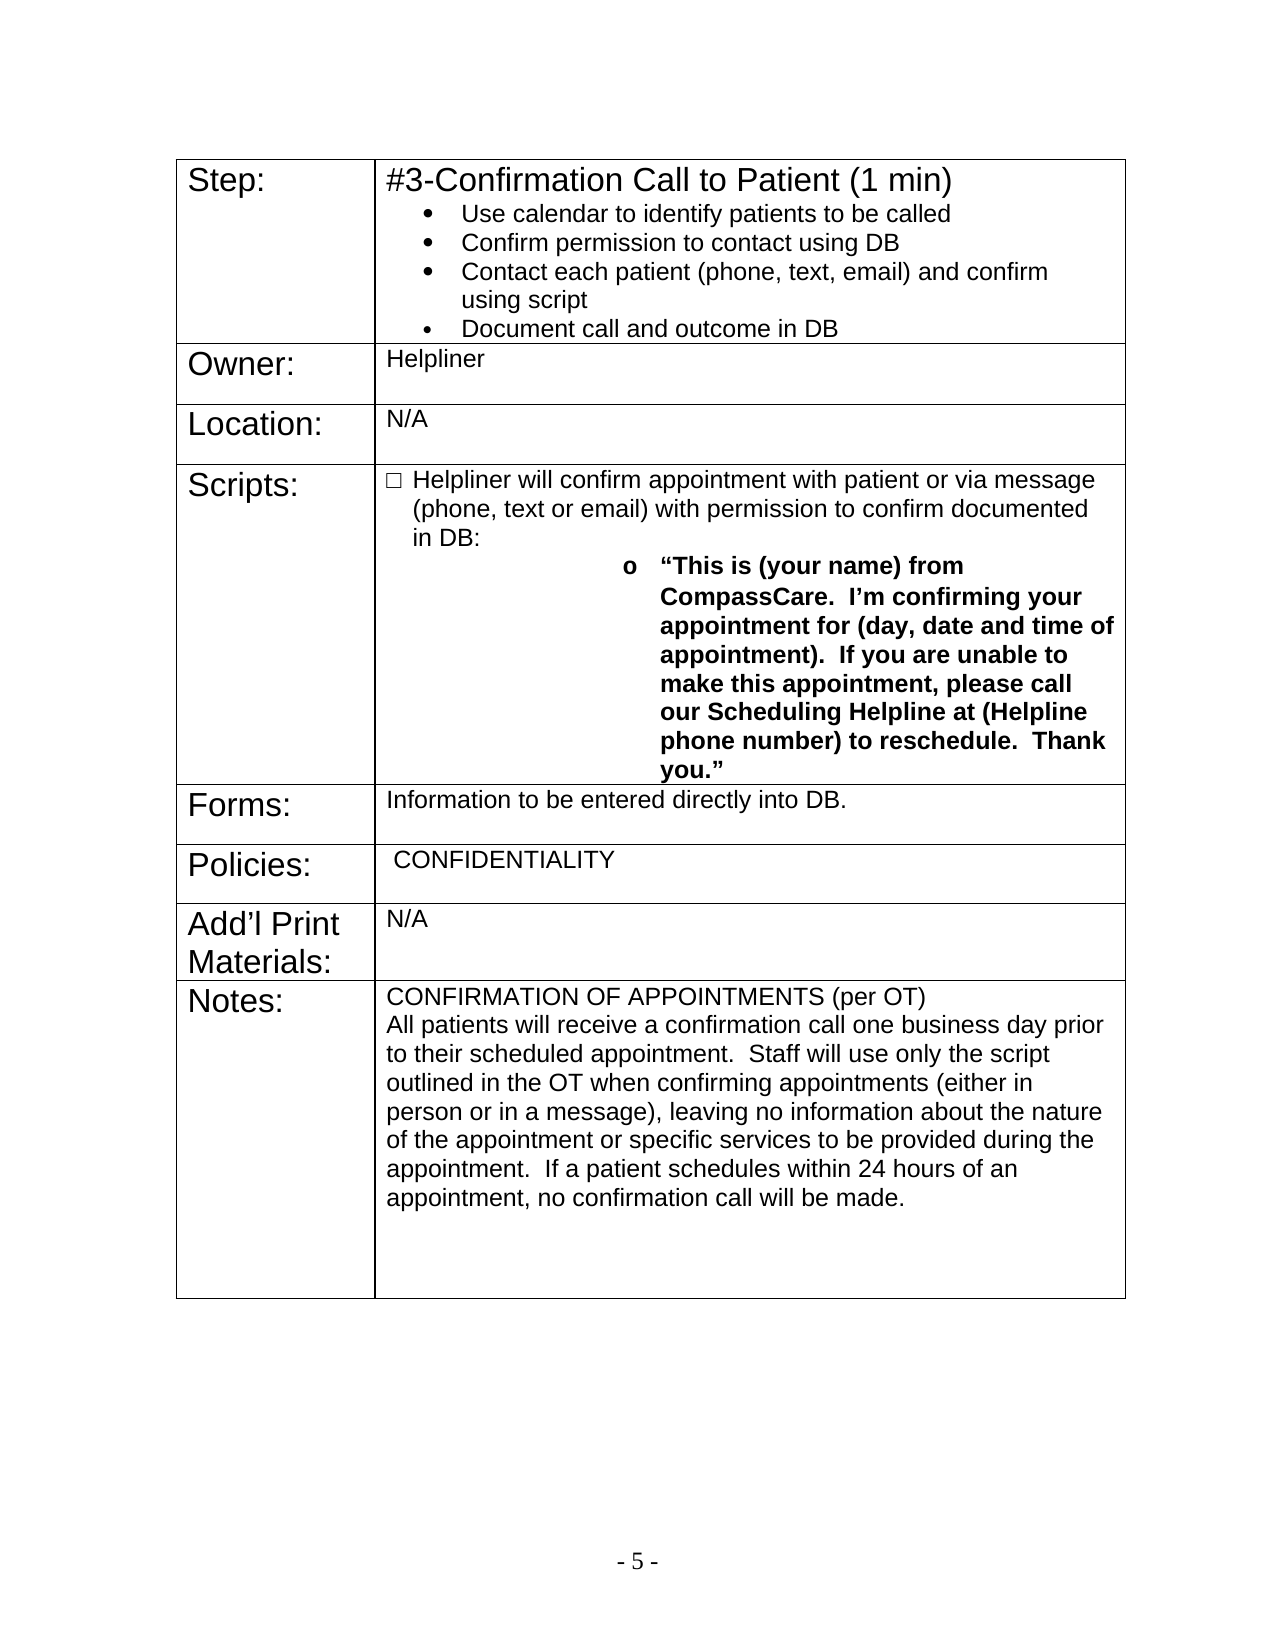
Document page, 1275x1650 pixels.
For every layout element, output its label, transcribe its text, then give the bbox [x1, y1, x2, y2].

table_cell Information to be entered directly into DB. [376, 785, 1125, 844]
table_cell Owner: [177, 344, 374, 403]
table_cell Scripts: [177, 465, 374, 783]
table_cell N/A [376, 405, 1125, 464]
table_header Step: [177, 160, 374, 343]
table_cell CONFIRMATION OF APPOINTMENTS (per OT) All patients will receive a confirmation call one business day prior to their scheduled appointment. Staff will use only the script outlined in the OT when confirming appointments (either in person or in a message), leaving no information about the nature of the appointment or specific services to be provided during the appointment. If a patient schedules within 24 hours of an appointment, no confirmation call will be made. [376, 981, 1125, 1298]
table_cell Helpliner will confirm appointment with patient or via message (phone, text or email) with permission to confirm documented in DB: “This is (your name) from CompassCare. I’m confirming your appointment for (day, date and time of appointment). If you are unable to make this appointment, please call our Scheduling Helpline at (Helpline phone number) to reschedule. Thank you.” [376, 465, 1125, 783]
table_cell Location: [177, 405, 374, 464]
table_header #3-Confirmation Call to Patient (1 min) Use calendar to identify patients to be called Confirm permission to contact using DB Contact each patient (phone, text, email) and confirm using script Document call and outcome in DB [376, 160, 1125, 343]
table_cell Forms: [177, 785, 374, 844]
table_cell Policies: [177, 845, 374, 902]
table_cell Helpliner [376, 344, 1125, 403]
table_cell Add’l Print Materials: [177, 904, 374, 980]
table_cell CONFIDENTIALITY [376, 845, 1125, 902]
table_cell Notes: [177, 981, 374, 1298]
table_cell N/A [376, 904, 1125, 980]
